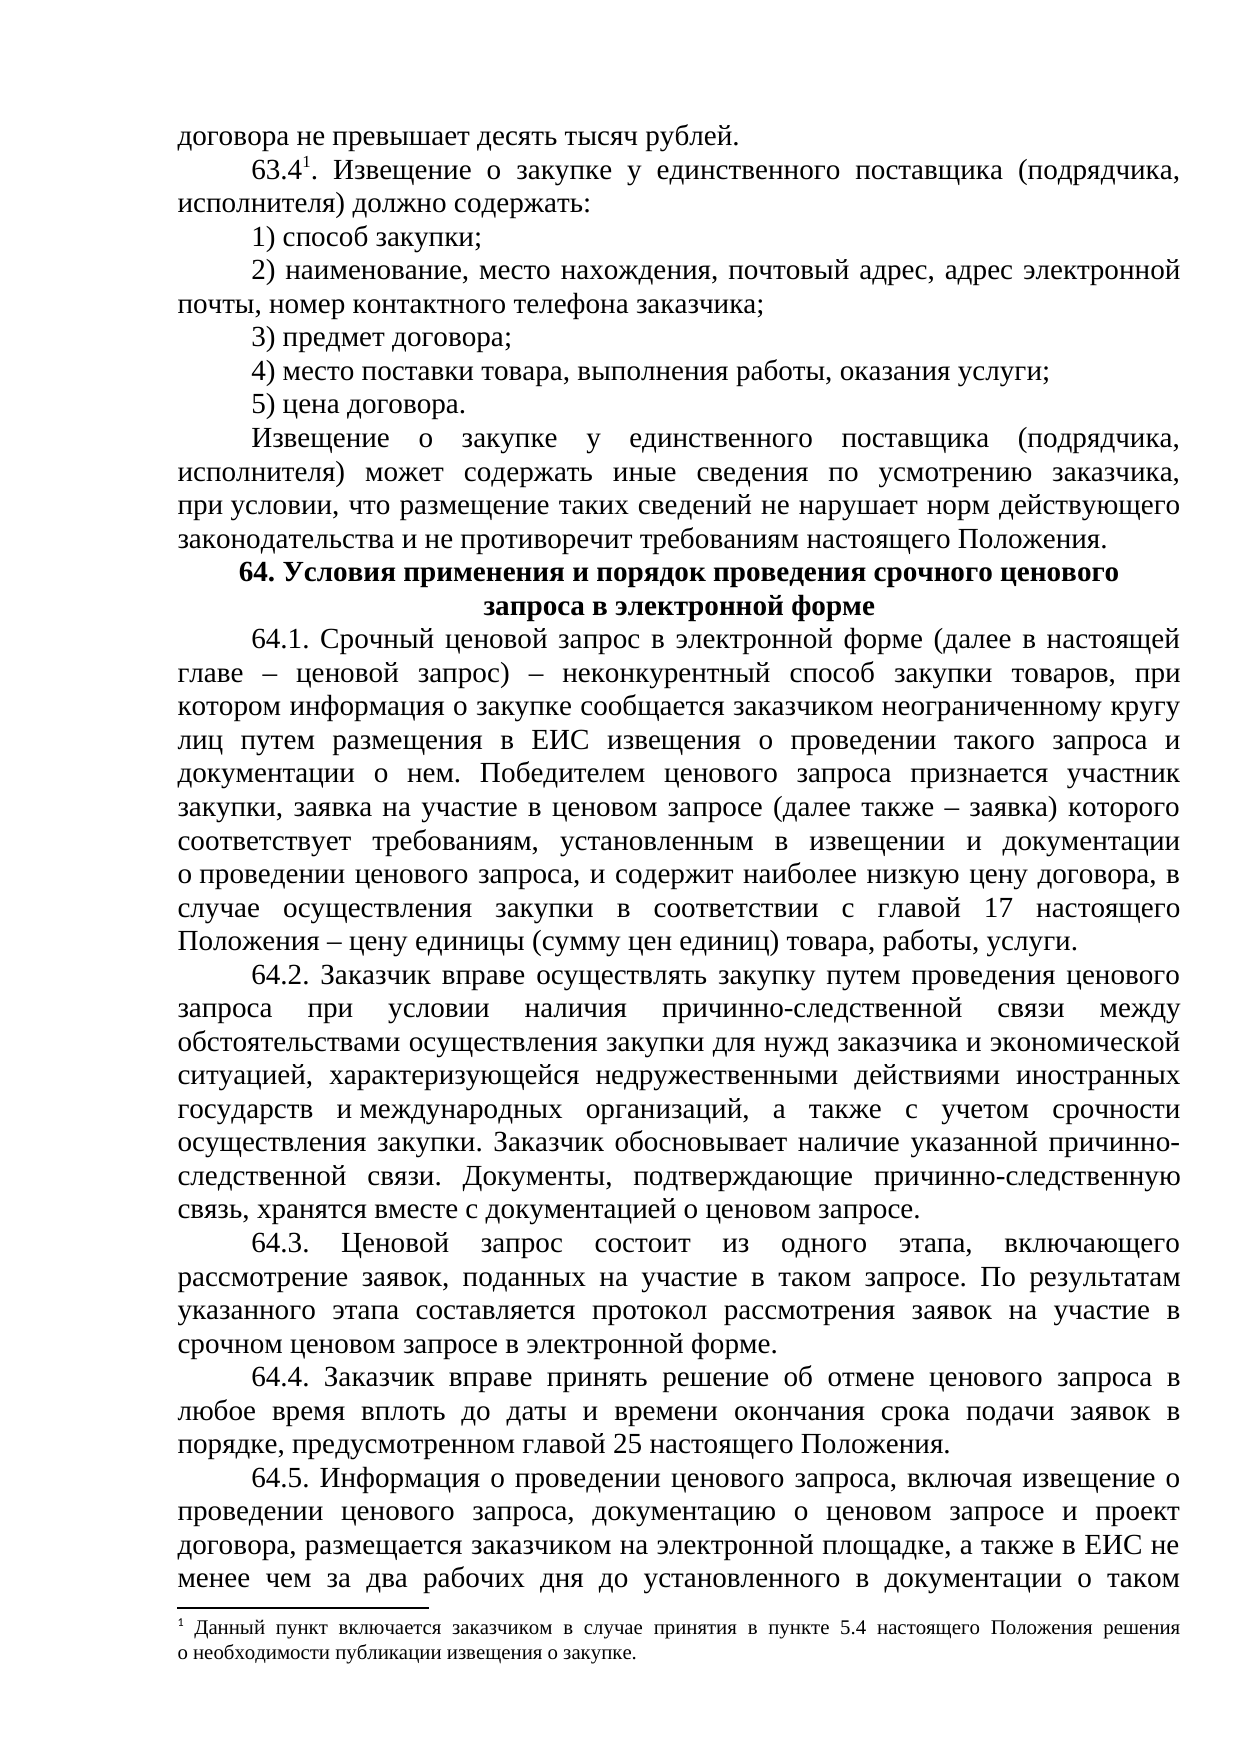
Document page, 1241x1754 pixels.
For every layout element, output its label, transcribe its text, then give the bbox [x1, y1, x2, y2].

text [177, 1460, 1181, 1594]
text 64.1. Срочный ценовой запрос в электронной форме (далее в настоящей главе – ценовой запрос) – неконкурентный способ закупки товаров, при котором информация о закупке сообщается заказчиком неограниченному кругу лиц путем размещения в ЕИС извещения о проведении такого запроса и документации о нем. Победителем ценового запроса признается участник закупки, заявка на участие в ценовом запросе (далее также – заявка) которого соответствует требованиям, установленным в извещении и документации о проведении ценового запроса, и содержит наиболее низкую цену договора, в случае осуществления закупки в соответствии с главой 17 настоящего Положения – цену единицы (сумму цен единиц) товара, работы, услуги. [177, 621, 1181, 957]
text 2) наименование, место нахождения, почтовый адрес, адрес электронной почты, номер контактного телефона заказчика; [177, 252, 1181, 319]
text 3) предмет договора; [177, 319, 1181, 353]
text 64.4. Заказчик вправе принять решение об отмене ценового запроса в любое время вплоть до даты и времени окончания срока подачи заявок в порядке, предусмотренном главой 25 настоящего Положения. [177, 1359, 1181, 1460]
text 64.2. Заказчик вправе осуществлять закупку путем проведения ценового запроса при условии наличия причинно-следственной связи между обстоятельствами осуществления закупки для нужд заказчика и экономической ситуацией, характеризующейся недружественными действиями иностранных государств и международных организаций, а также с учетом срочности осуществления закупки. Заказчик обосновывает наличие указанной причинно-следственной связи. Документы, подтверждающие причинно-следственную связь, хранятся вместе с документацией о ценовом запросе. [177, 957, 1181, 1225]
text 5) цена договора. [177, 387, 1181, 420]
text 64.3. Ценовой запрос состоит из одного этапа, включающего рассмотрение заявок, поданных на участие в таком запросе. По результатам указанного этапа составляется протокол рассмотрения заявок на участие в срочном ценовом запросе в электронной форме. [177, 1225, 1181, 1359]
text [177, 118, 1181, 152]
text Извещение о закупке у единственного поставщика (подрядчика, исполнителя) может содержать иные сведения по усмотрению заказчика, при условии, что размещение таких сведений не нарушает норм действующего законодательства и не противоречит требованиям настоящего Положения. [177, 420, 1181, 554]
text 1) способ закупки; [177, 219, 1181, 252]
text 4) место поставки товара, выполнения работы, оказания услуги; [177, 353, 1181, 387]
subtitle 64. Условия применения и порядок проведения срочного ценового запроса в электронной форме [177, 554, 1181, 621]
text 63.4. Извещение о закупке у единственного поставщика (подрядчика, исполнителя) должно содержать: [177, 152, 1181, 219]
